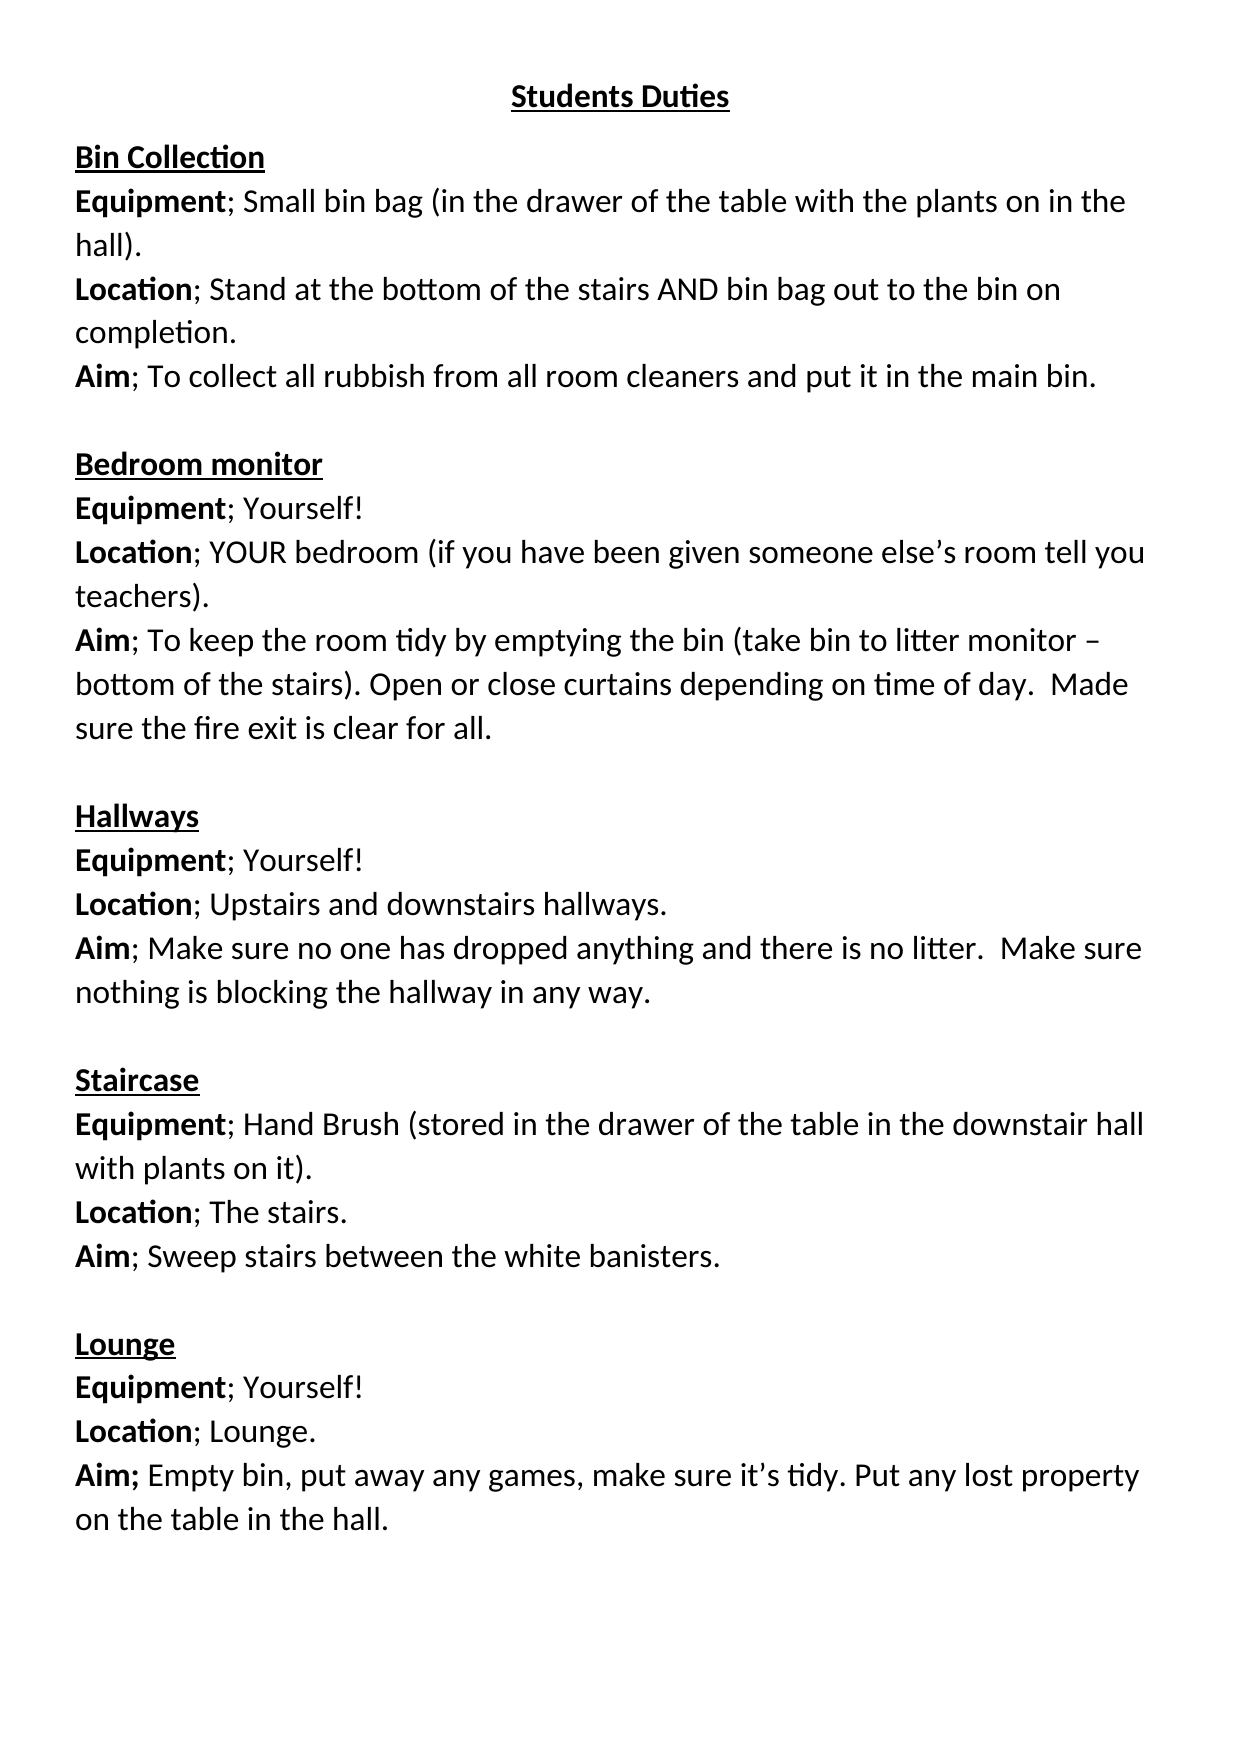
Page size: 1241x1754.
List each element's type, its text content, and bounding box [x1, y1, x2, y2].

text Equipment; Yourself! [75, 839, 1165, 880]
text Aim; Make sure no one has dropped anything and there is no litter. Make sure nothing is blocking the hallway in any way. [75, 927, 1165, 1012]
text Equipment; Yourself! [75, 1366, 1165, 1407]
text Location; Lounge. [75, 1410, 1165, 1451]
text Equipment; Yourself! [75, 487, 1165, 528]
text Bin Collection [75, 136, 1165, 176]
text Students Duties [75, 75, 1165, 116]
text Hallways [75, 795, 1165, 836]
text Location; The stairs. [75, 1191, 1165, 1231]
text Location; YOUR bedroom (if you have been given someone else’s room tell you teachers). [75, 531, 1165, 616]
text Location; Upstairs and downstairs hallways. [75, 883, 1165, 924]
text Aim; Empty bin, put away any games, make sure it’s tidy. Put any lost property on the table in the hall. [75, 1454, 1165, 1539]
text Aim; To collect all rubbish from all room cleaners and put it in the main bin. [75, 355, 1165, 396]
text Lounge [75, 1322, 1165, 1363]
text Aim; Sweep stairs between the white banisters. [75, 1234, 1165, 1275]
text Bedroom monitor [75, 443, 1165, 484]
text Location; Stand at the bottom of the stairs AND bin bag out to the bin on completion. [75, 267, 1165, 352]
text Equipment; Small bin bag (in the drawer of the table with the plants on in the hall). [75, 179, 1165, 264]
text Staircase [75, 1059, 1165, 1099]
text Equipment; Hand Brush (stored in the drawer of the table in the downstair hall with plants on it). [75, 1103, 1165, 1187]
text Aim; To keep the room tidy by emptying the bin (take bin to litter monitor – bottom of the stairs). Open or close curtains depending on time of day. Made sure the fire exit is clear for all. [75, 619, 1165, 748]
